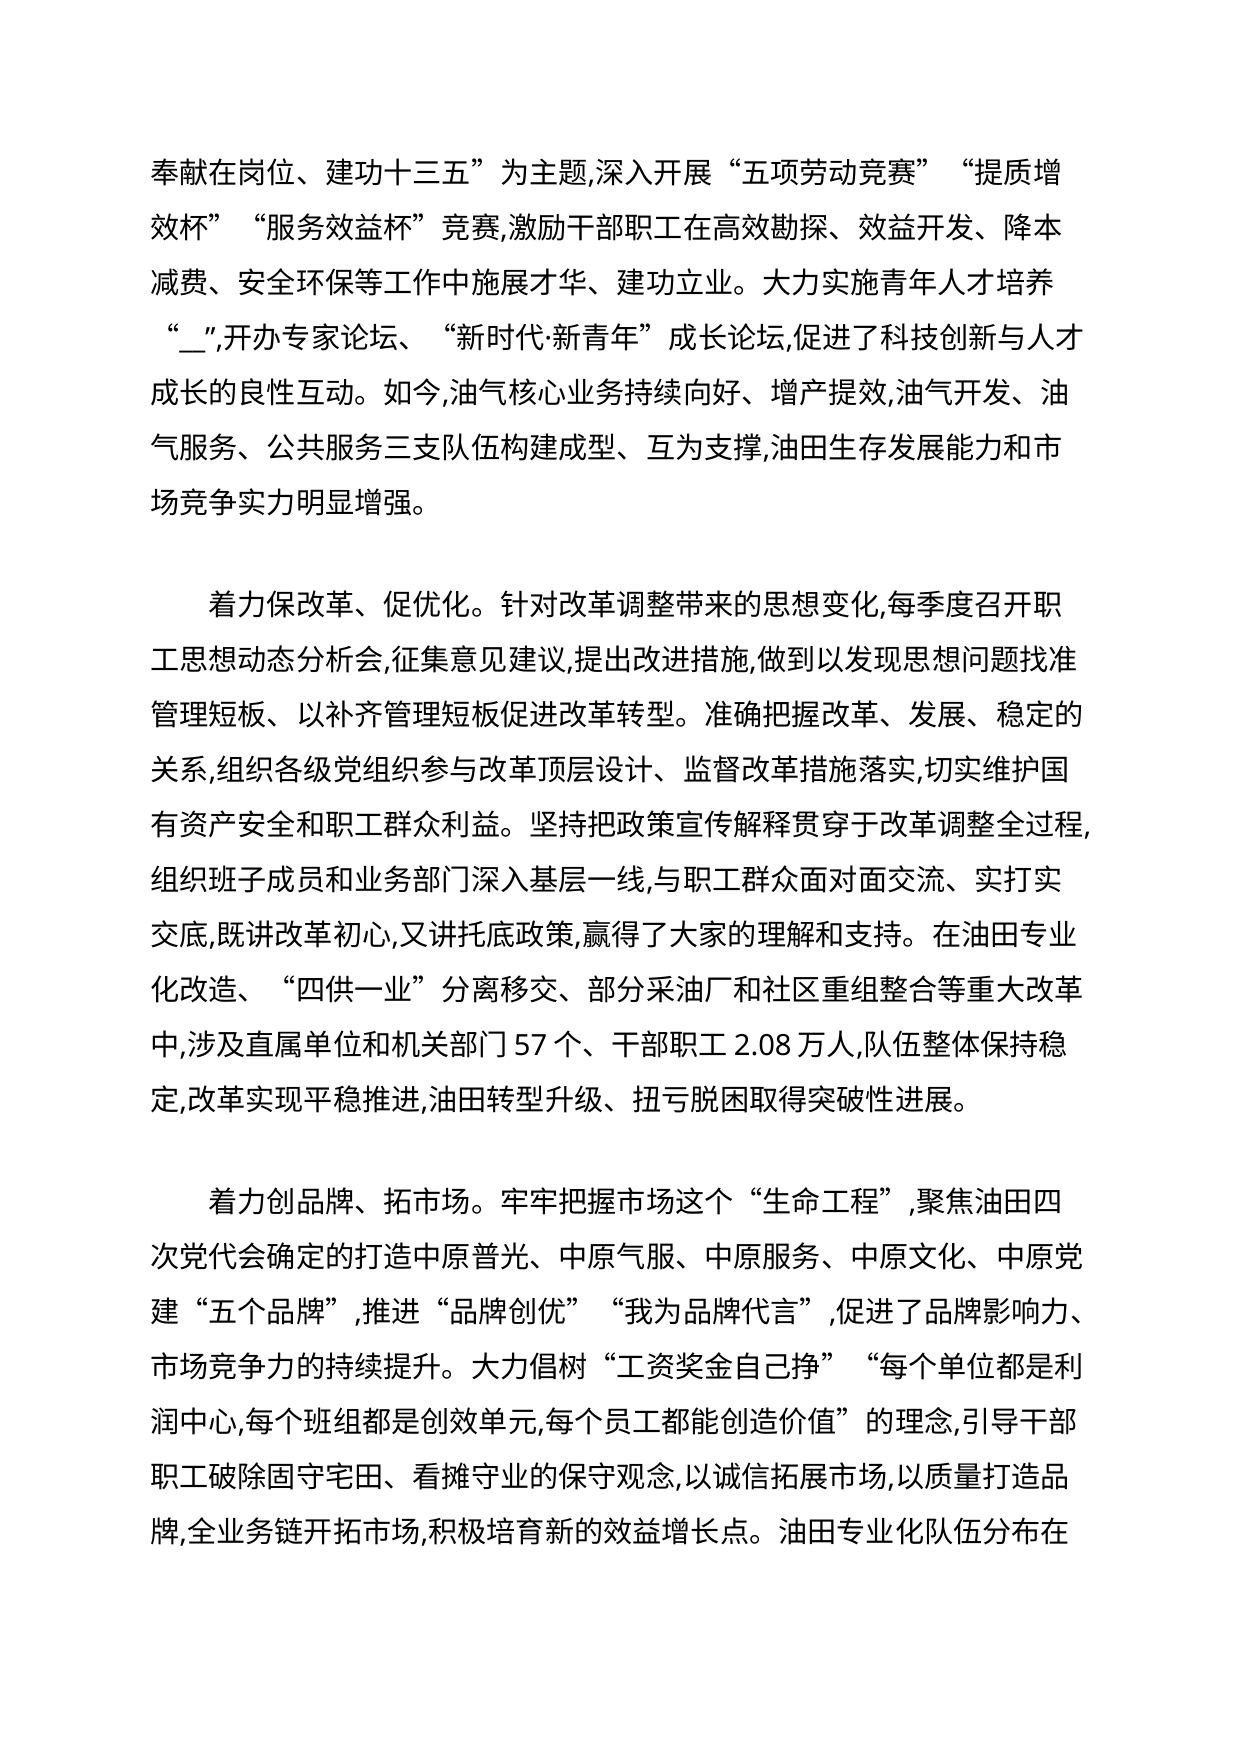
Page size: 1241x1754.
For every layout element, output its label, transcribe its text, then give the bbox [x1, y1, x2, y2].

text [150, 1178, 1090, 1551]
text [150, 150, 1090, 522]
text 着力保改革、促优化。针对改革调整带来的思想变化,每季度召开职工思想动态分析会,征集意见建议,提出改进措施,做到以发现思想问题找准管理短板、以补齐管理短板促进改革转型。准确把握改革、发展、稳定的关系,组织各级党组织参与改革顶层设计、监督改革措施落实,切实维护国有资产安全和职工群众利益。坚持把政策宣传解释贯穿于改革调整全过程,组织班子成员和业务部门深入基层一线,与职工群众面对面交流、实打实交底,既讲改革初心,又讲托底政策,赢得了大家的理解和支持。在油田专业化改造、“四供一业”分离移交、部分采油厂和社区重组整合等重大改革中,涉及直属单位和机关部门57个、干部职工2.08万人,队伍整体保持稳定,改革实现平稳推进,油田转型升级、扭亏脱困取得突破性进展。 [150, 582, 1090, 1119]
